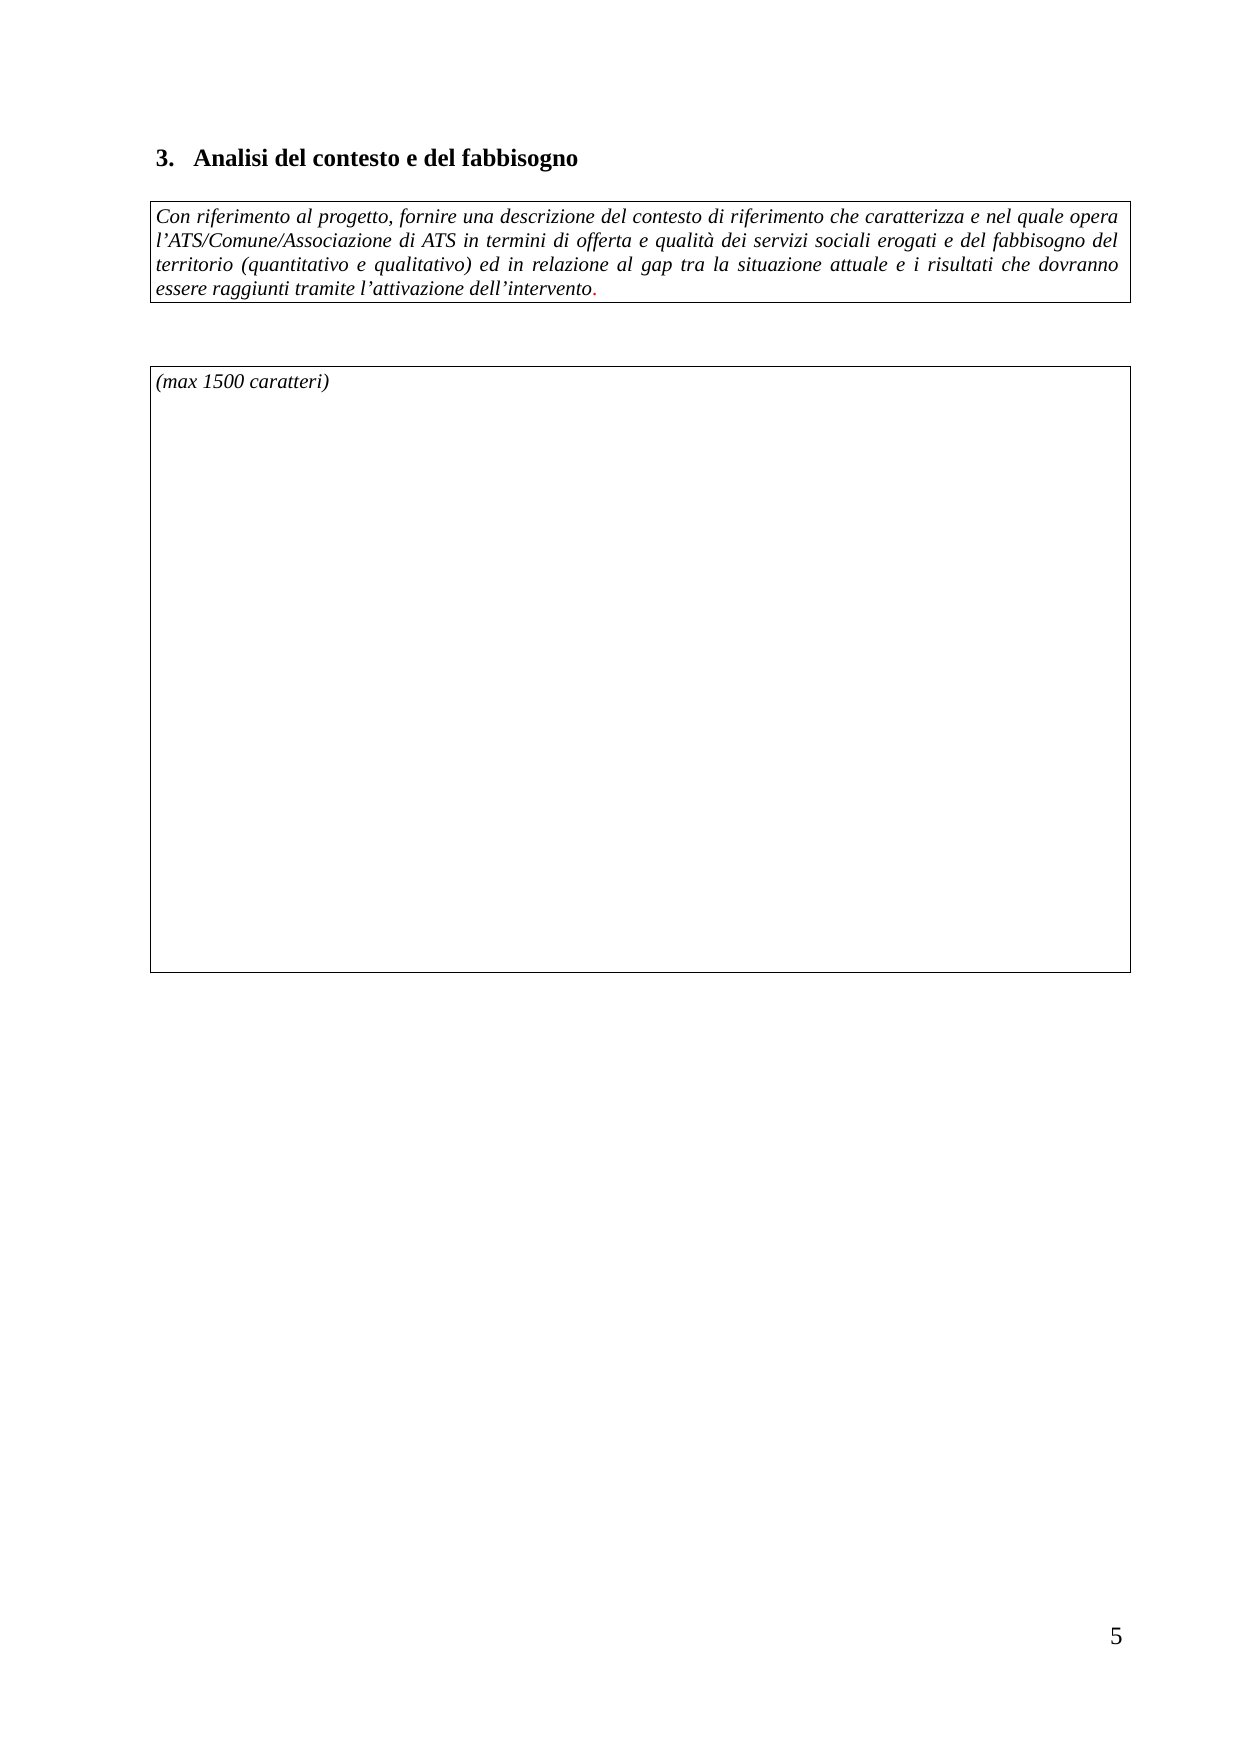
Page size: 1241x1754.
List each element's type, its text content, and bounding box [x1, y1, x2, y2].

text (max 1500 caratteri) [151, 367, 1130, 393]
text Con riferimento al progetto, fornire una descrizione del contesto di riferimento che caratterizza e nel quale opera l’ATS/Comune/Associazione di ATS in termini di offerta e qualità dei servizi sociali erogati e del fabbisogno del territorio (quantitativo e qualitativo) ed in relazione al gap tra la situazione attuale e i risultati che dovranno essere raggiunti tramite l’attivazione dell’intervento. [151, 202, 1130, 302]
subtitle Analisi del contesto e del fabbisogno [156, 143, 1122, 172]
